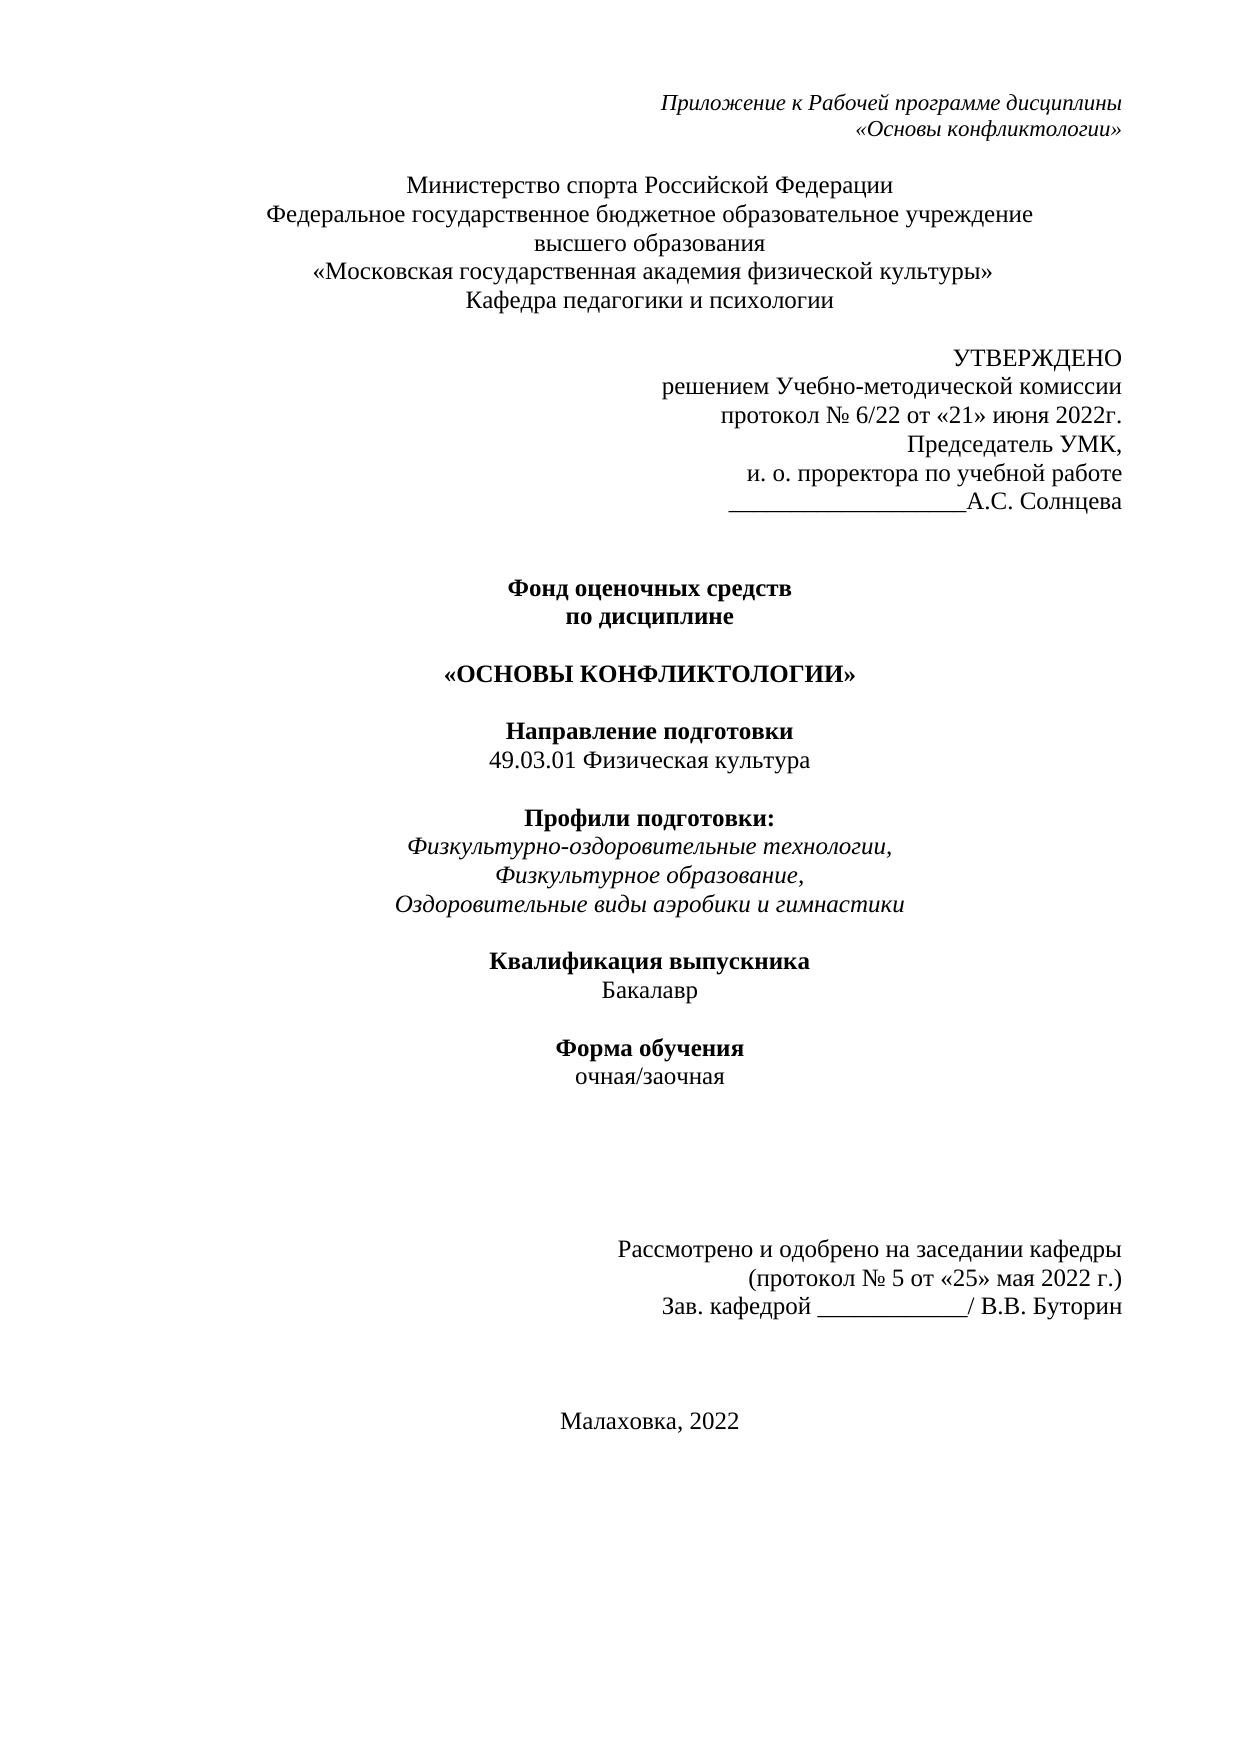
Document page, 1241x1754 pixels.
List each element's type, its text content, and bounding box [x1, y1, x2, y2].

text Малаховка, 2022 [177, 1406, 1122, 1435]
text «Основы конфликтологии» [177, 115, 1122, 141]
text Профили подготовки: [177, 803, 1122, 831]
text «ОСНОВЫ КОНФЛИКТОЛОГИИ» [177, 659, 1122, 688]
text и. о. проректора по учебной работе [177, 458, 1122, 486]
text Физкультурное образование, [177, 860, 1122, 889]
text решением Учебно-методической комиссии [177, 371, 1122, 400]
text высшего образования [177, 228, 1122, 256]
text по дисциплине [177, 601, 1122, 630]
text Зав. кафедрой ____________/ В.В. Буторин [177, 1291, 1122, 1320]
text 49.03.01 Физическая культура [177, 745, 1122, 774]
text Бакалавр [177, 975, 1122, 1004]
text Оздоровительные виды аэробики и гимнастики [177, 889, 1122, 918]
text Приложение к Рабочей программе дисциплины [177, 89, 1122, 115]
text УТВЕРЖДЕНО [177, 343, 1122, 371]
text Министерство спорта Российской Федерации [177, 170, 1122, 199]
text Квалификация выпускника [177, 946, 1122, 975]
text (протокол № 5 от «25» мая 2022 г.) [177, 1263, 1122, 1291]
text Рассмотрено и одобрено на заседании кафедры [177, 1234, 1122, 1263]
text Направление подготовки [177, 716, 1122, 745]
text Федеральное государственное бюджетное образовательное учреждение [177, 199, 1122, 228]
text Председатель УМК, [177, 429, 1122, 458]
text Форма обучения [177, 1033, 1122, 1061]
text Физкультурно-оздоровительные технологии, [177, 831, 1122, 860]
text очная/заочная [177, 1061, 1122, 1090]
text протокол № 6/22 от «21» июня 2022г. [177, 400, 1122, 429]
text «Московская государственная академия физической культуры» [177, 256, 1122, 285]
text ___________________А.С. Солнцева [177, 486, 1122, 515]
text Кафедра педагогики и психологии [177, 285, 1122, 314]
text Фонд оценочных средств [177, 573, 1122, 601]
